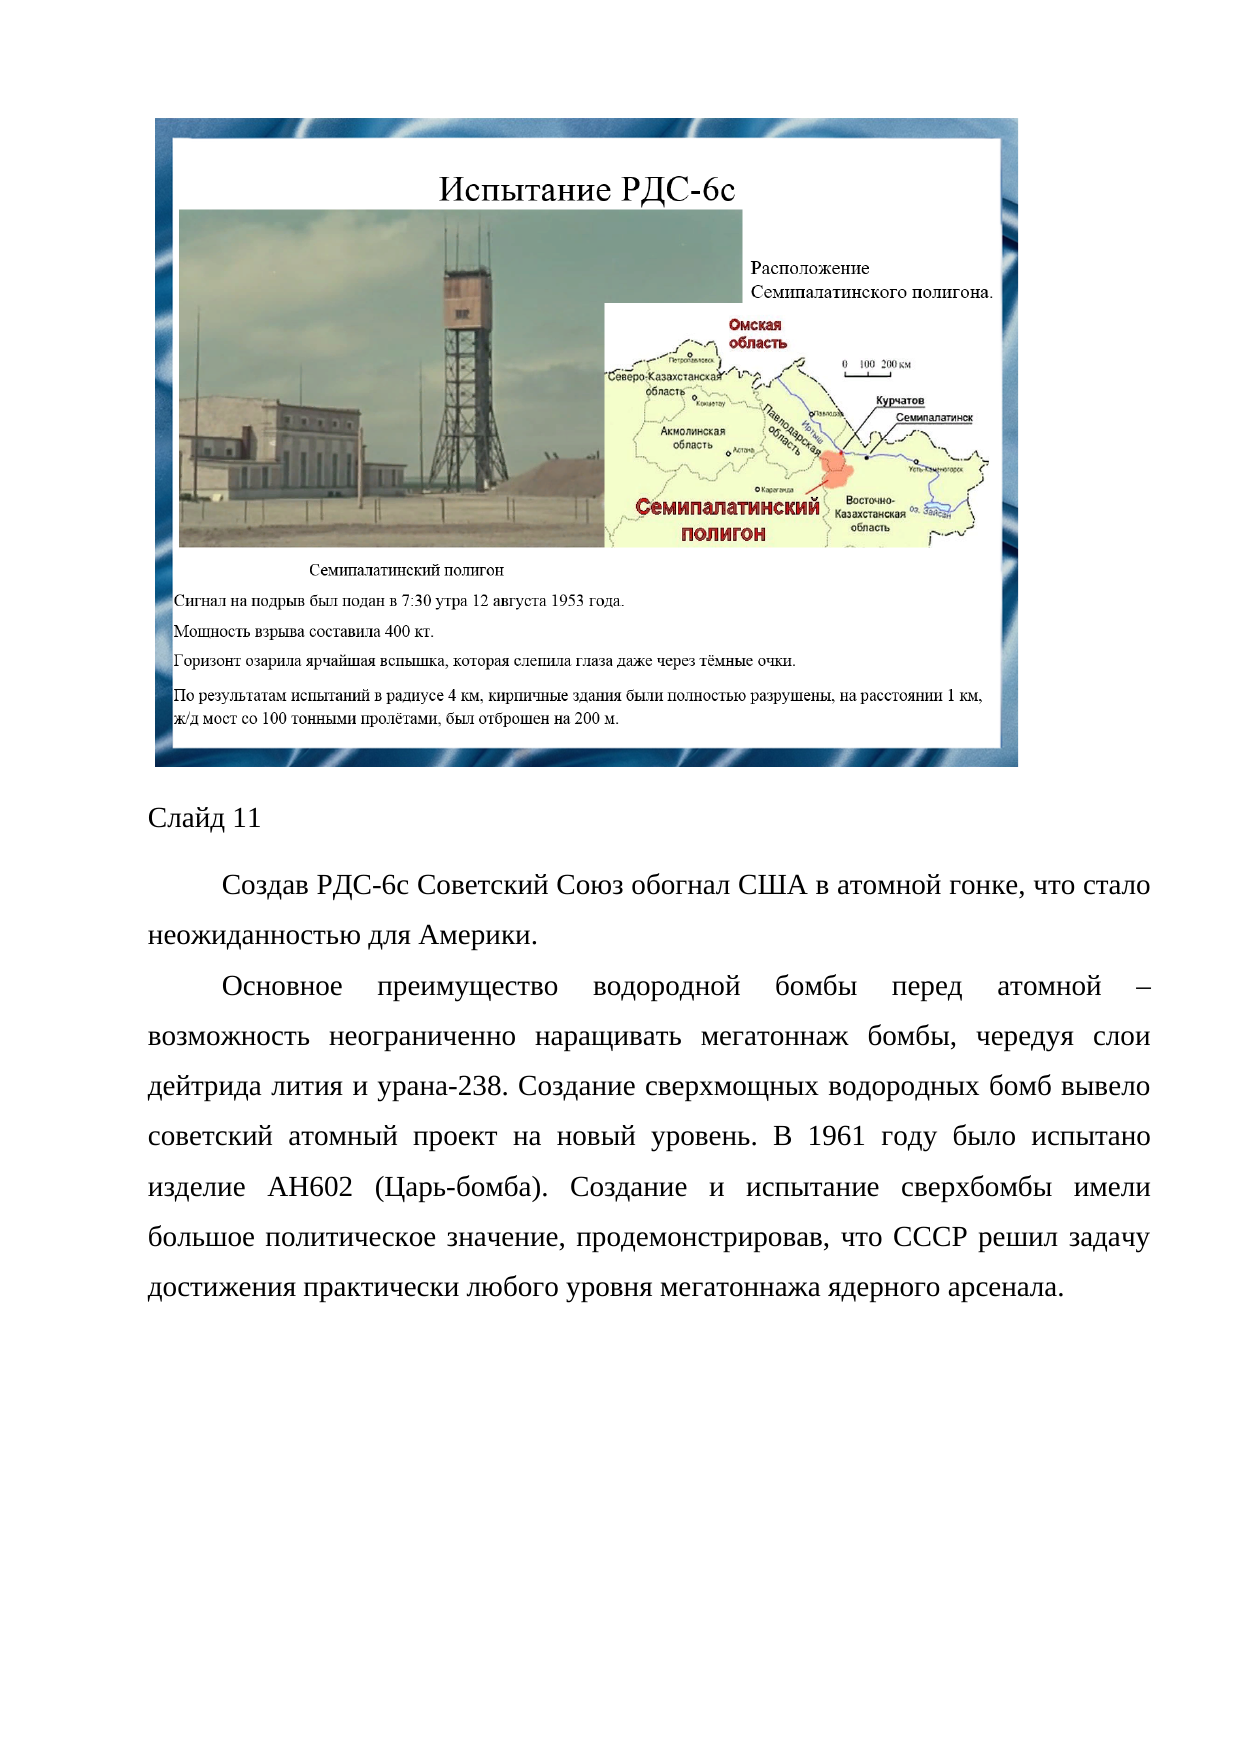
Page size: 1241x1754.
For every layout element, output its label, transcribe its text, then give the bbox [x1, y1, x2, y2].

picture [155, 118, 1019, 767]
text Слайд 11 [148, 800, 1152, 833]
text Создав РДС-6с Советский Союз обогнал США в атомной гонке, что стало неожиданностью для Америки. [148, 867, 1152, 951]
text Основное преимущество водородной бомбы перед атомной – возможность неограниченно наращивать мегатоннаж бомбы, чередуя слои дейтрида лития и урана-238. Создание сверхмощных водородных бомб вывело советский атомный проект на новый уровень. В 1961 году было испытано изделие АН602 (Царь-бомба). Создание и испытание сверхбомбы имели большое политическое значение, продемонстрировав, что СССР решил задачу достижения практически любого уровня мегатоннажа ядерного арсенала. [148, 968, 1152, 1303]
